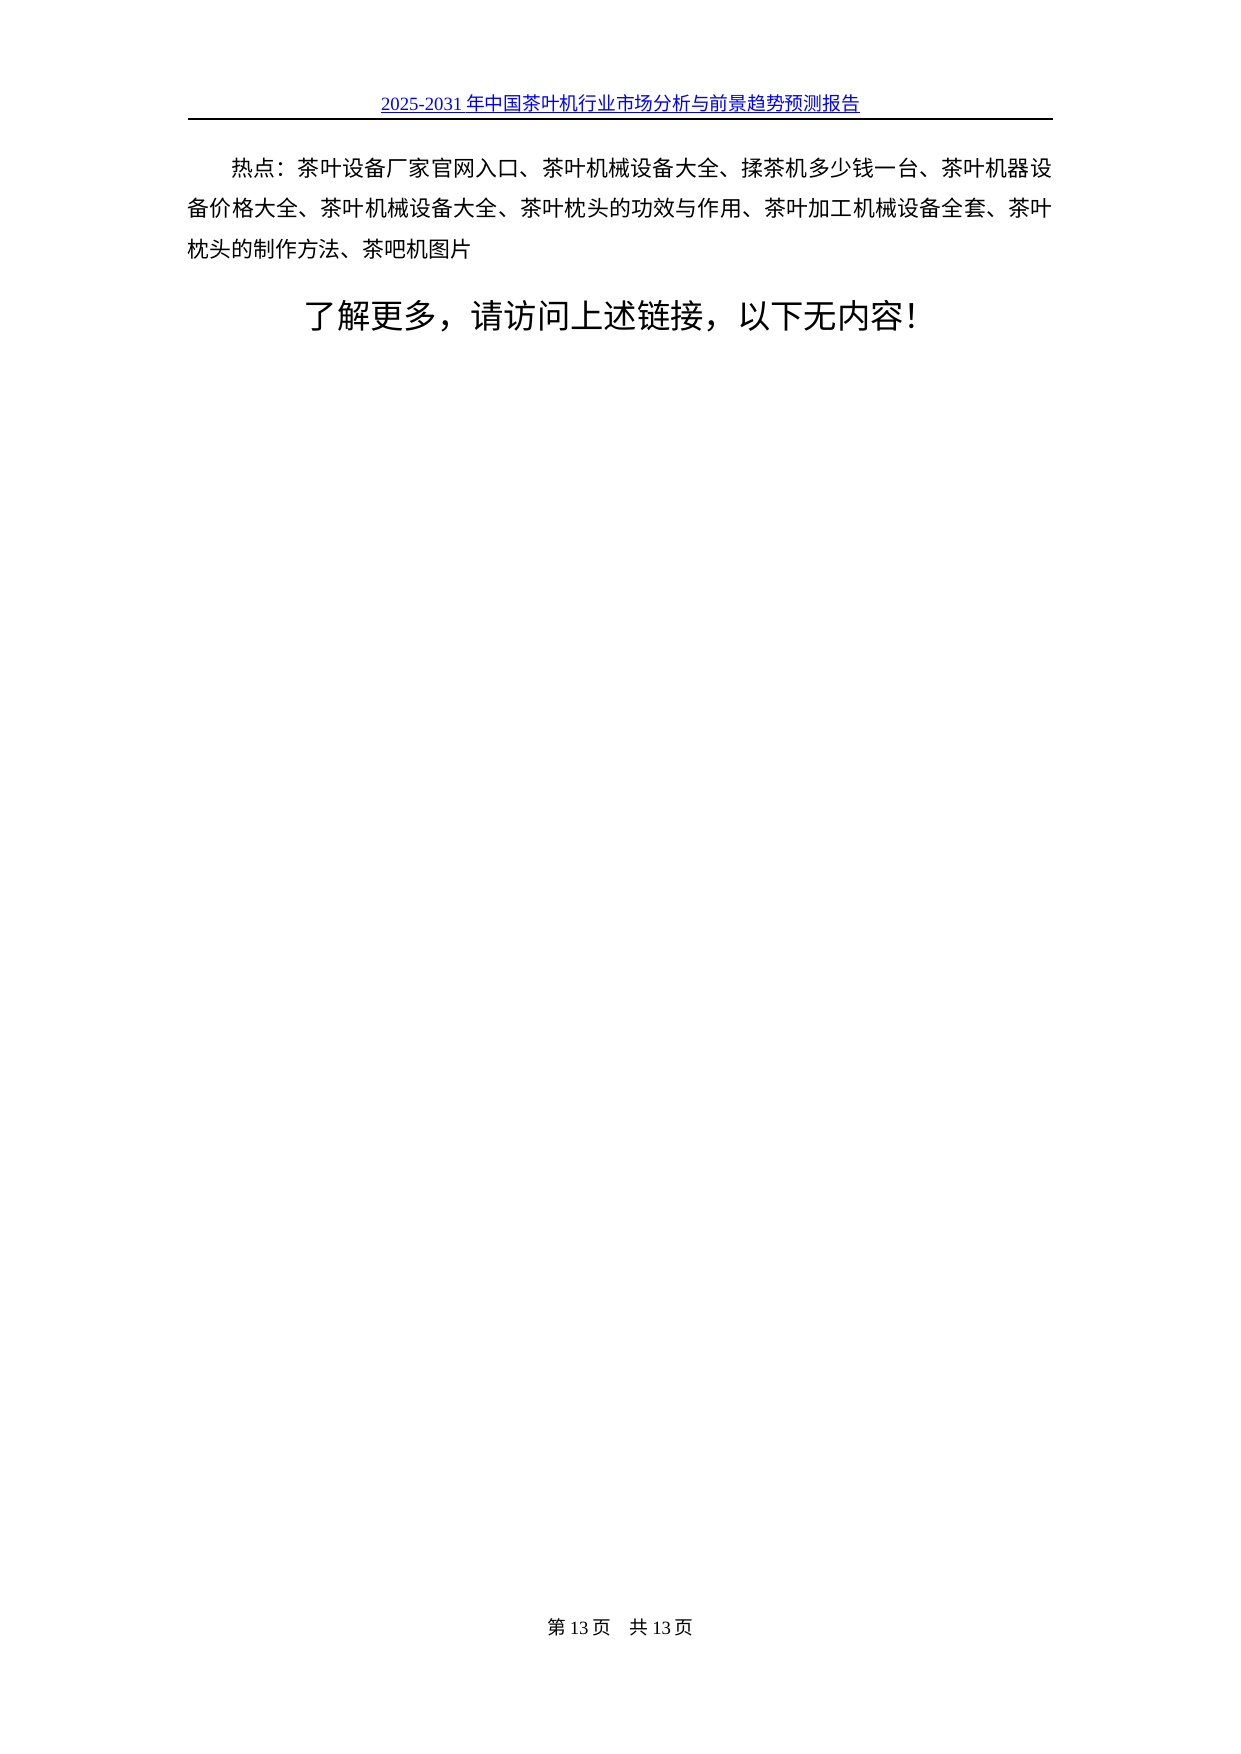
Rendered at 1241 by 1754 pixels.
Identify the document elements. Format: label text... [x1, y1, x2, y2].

title 了解更多，请访问上述链接，以下无内容！ [187, 282, 1053, 347]
text 热点：茶叶设备厂家官网入口、茶叶机械设备大全、揉茶机多少钱一台、茶叶机器设备价格大全、茶叶机械设备大全、茶叶枕头的功效与作用、茶叶加工机械设备全套、茶叶枕头的制作方法、茶吧机图片 [187, 150, 1053, 264]
